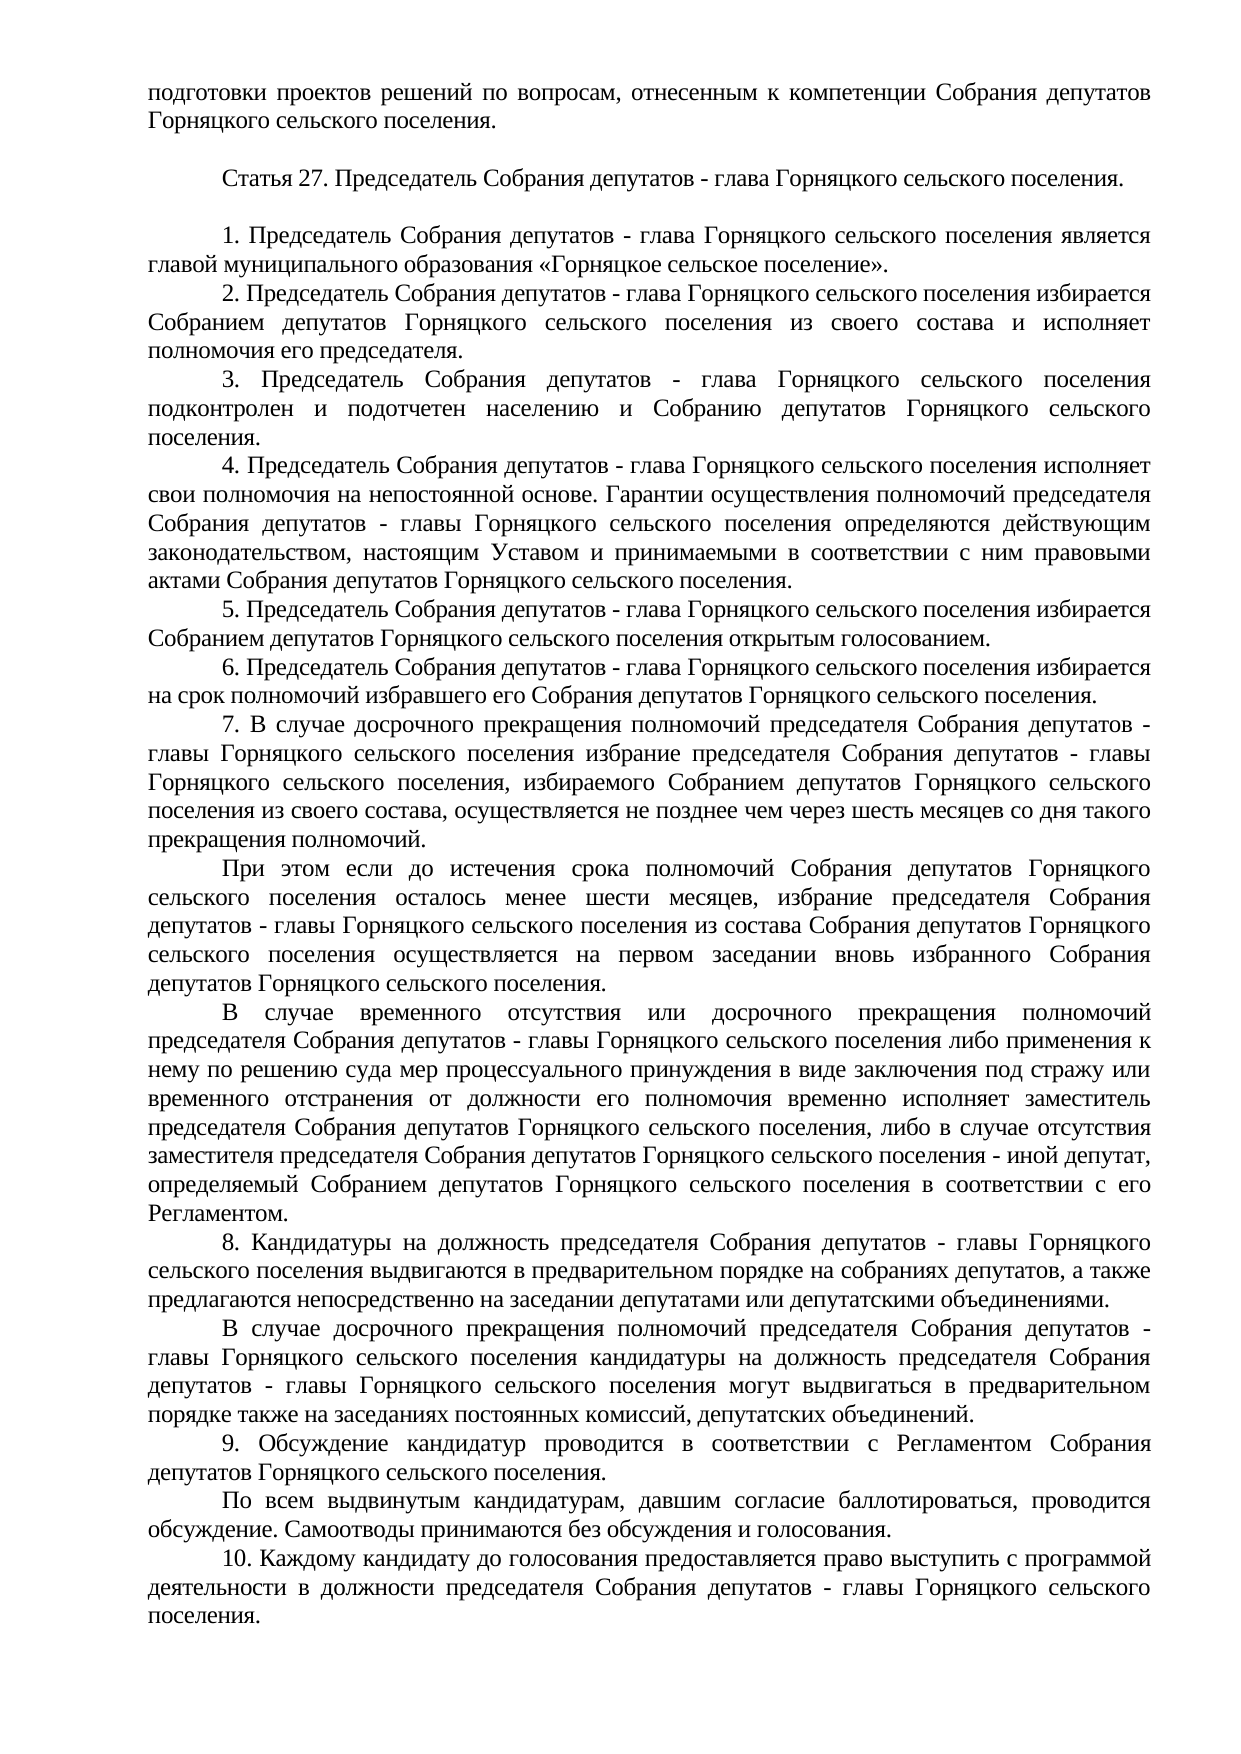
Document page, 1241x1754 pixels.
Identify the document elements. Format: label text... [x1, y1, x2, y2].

text При этом если до истечения срока полномочий Собрания депутатов Горняцкого сельского поселения осталось менее шести месяцев, избрание председателя Собрания депутатов - главы Горняцкого сельского поселения из состава Собрания депутатов Горняцкого сельского поселения осуществляется на первом заседании вновь избранного Собрания депутатов Горняцкого сельского поселения. [148, 853, 1152, 997]
text 10. Каждому кандидату до голосования предоставляется право выступить с программой деятельности в должности председателя Собрания депутатов - главы Горняцкого сельского поселения. [148, 1543, 1152, 1629]
text 1. Председатель Собрания депутатов - глава Горняцкого сельского поселения является главой муниципального образования «Горняцкое сельское поселение». [148, 221, 1152, 278]
text 8. Кандидатуры на должность председателя Собрания депутатов - главы Горняцкого сельского поселения выдвигаются в предварительном порядке на собраниях депутатов, а также предлагаются непосредственно на заседании депутатами или депутатскими объединениями. [148, 1227, 1152, 1313]
text 3. Председатель Собрания депутатов - глава Горняцкого сельского поселения подконтролен и подотчетен населению и Собранию депутатов Горняцкого сельского поселения. [148, 364, 1152, 451]
text 7. В случае досрочного прекращения полномочий председателя Собрания депутатов - главы Горняцкого сельского поселения избрание председателя Собрания депутатов - главы Горняцкого сельского поселения, избираемого Собранием депутатов Горняцкого сельского поселения из своего состава, осуществляется не позднее чем через шесть месяцев со дня такого прекращения полномочий. [148, 709, 1152, 853]
text 9. Обсуждение кандидатур проводится в соответствии с Регламентом Собрания депутатов Горняцкого сельского поселения. [148, 1428, 1152, 1486]
text В случае временного отсутствия или досрочного прекращения полномочий председателя Собрания депутатов - главы Горняцкого сельского поселения либо применения к нему по решению суда мер процессуального принуждения в виде заключения под стражу или временного отстранения от должности его полномочия временно исполняет заместитель председателя Собрания депутатов Горняцкого сельского поселения, либо в случае отсутствия заместителя председателя Собрания депутатов Горняцкого сельского поселения - иной депутат, определяемый Собранием депутатов Горняцкого сельского поселения в соответствии с его Регламентом. [148, 997, 1152, 1227]
text 4. Председатель Собрания депутатов - глава Горняцкого сельского поселения исполняет свои полномочия на непостоянной основе. Гарантии осуществления полномочий председателя Собрания депутатов - главы Горняцкого сельского поселения определяются действующим законодательством, настоящим Уставом и принимаемыми в соответствии с ним правовыми актами Собрания депутатов Горняцкого сельского поселения. [148, 451, 1152, 594]
text 5. Председатель Собрания депутатов - глава Горняцкого сельского поселения избирается Собранием депутатов Горняцкого сельского поселения открытым голосованием. [148, 594, 1152, 652]
text По всем выдвинутым кандидатурам, давшим согласие баллотироваться, проводится обсуждение. Самоотводы принимаются без обсуждения и голосования. [148, 1486, 1152, 1543]
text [148, 77, 1152, 134]
text В случае досрочного прекращения полномочий председателя Собрания депутатов - главы Горняцкого сельского поселения кандидатуры на должность председателя Собрания депутатов - главы Горняцкого сельского поселения могут выдвигаться в предварительном порядке также на заседаниях постоянных комиссий, депутатских объединений. [148, 1313, 1152, 1428]
text 6. Председатель Собрания депутатов - глава Горняцкого сельского поселения избирается на срок полномочий избравшего его Собрания депутатов Горняцкого сельского поселения. [148, 652, 1152, 709]
text Статья 27. Председатель Собрания депутатов - глава Горняцкого сельского поселения. [148, 163, 1152, 192]
text 2. Председатель Собрания депутатов - глава Горняцкого сельского поселения избирается Собранием депутатов Горняцкого сельского поселения из своего состава и исполняет полномочия его председателя. [148, 278, 1152, 364]
